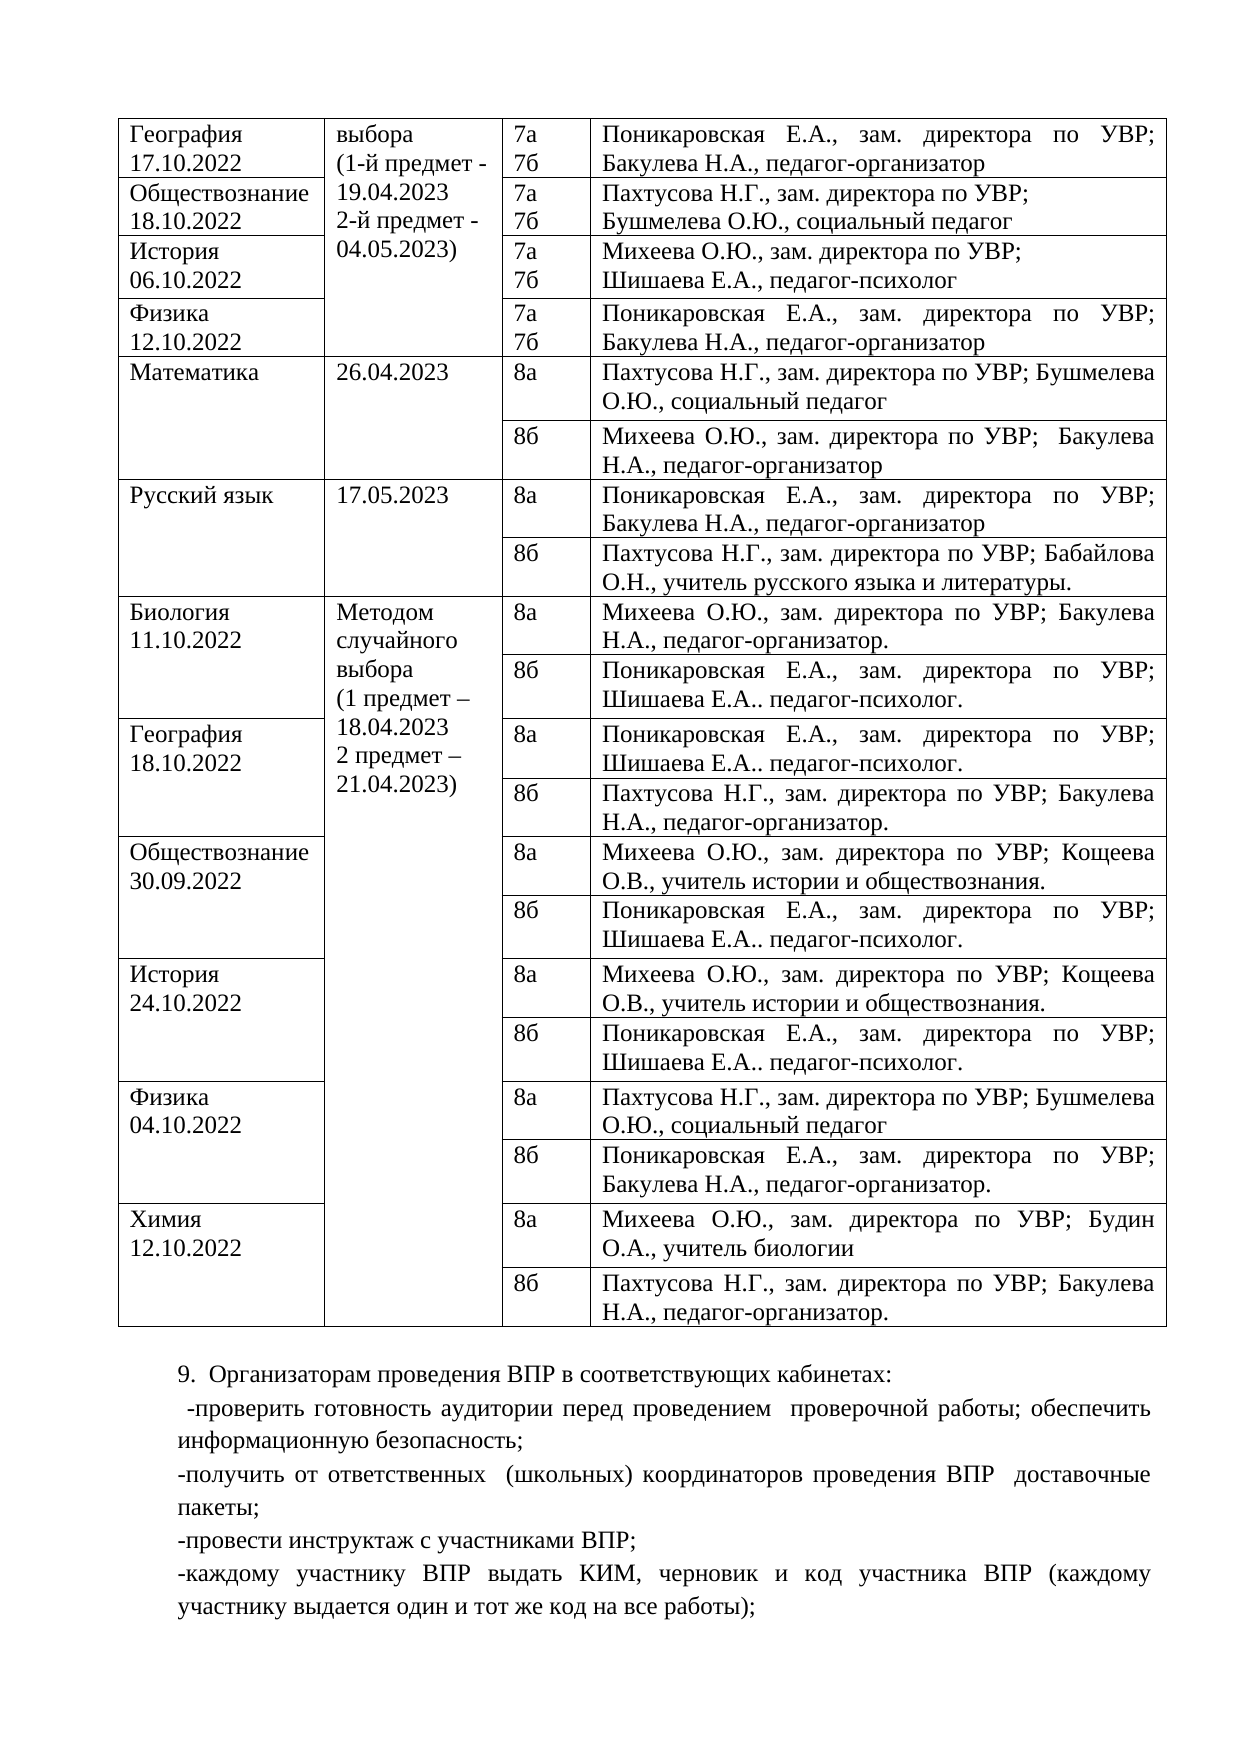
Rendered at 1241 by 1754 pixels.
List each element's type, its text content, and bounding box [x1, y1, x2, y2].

table_cell 8а [503, 959, 590, 1017]
table_cell Поникаровская Е.А., зам. директора по УВР; Бакулева Н.А., педагог-организатор [591, 119, 1166, 177]
table_cell География 18.10.2022 [119, 719, 324, 836]
table_cell Химия 12.10.2022 [119, 1204, 324, 1326]
table_cell Михеева О.Ю., зам. директора по УВР; Будин О.А., учитель биологии [591, 1204, 1166, 1267]
table_cell 8а [503, 357, 590, 420]
table_cell 8а [503, 837, 590, 894]
table_cell Биология 11.10.2022 [119, 597, 324, 718]
table_cell Поникаровская Е.А., зам. директора по УВР; Бакулева Н.А., педагог-организатор [591, 299, 1166, 356]
table_cell 7а 7б [503, 119, 590, 177]
table_cell Поникаровская Е.А., зам. директора по УВР; Шишаева Е.А.. педагог-психолог. [591, 896, 1166, 958]
table_cell 26.04.2023 [325, 357, 502, 479]
table_cell 7а 7б [503, 236, 590, 297]
table_cell Михеева О.Ю., зам. директора по УВР; Шишаева Е.А., педагог-психолог [591, 236, 1166, 297]
table_cell 8б [503, 1018, 590, 1081]
table_cell Михеева О.Ю., зам. директора по УВР; Кощеева О.В., учитель истории и обществознания. [591, 959, 1166, 1017]
table_cell 8а [503, 1082, 590, 1139]
table_cell 8а [503, 719, 590, 777]
text -каждому участнику ВПР выдать КИМ, черновик и код участника ВПР (каждому участнику выдается один и тот же код на все работы); [177, 1558, 1152, 1619]
table_cell Пахтусова Н.Г., зам. директора по УВР; Бакулева Н.А., педагог-организатор. [591, 779, 1166, 836]
text -получить от ответственных (школьных) координаторов проведения ВПР доставочные пакеты; [177, 1459, 1152, 1520]
table_cell Поникаровская Е.А., зам. директора по УВР; Шишаева Е.А.. педагог-психолог. [591, 655, 1166, 718]
table_cell Обществознание 18.10.2022 [119, 178, 324, 235]
table_cell Поникаровская Е.А., зам. директора по УВР; Бакулева Н.А., педагог-организатор [591, 480, 1166, 537]
table_cell Физика 04.10.2022 [119, 1082, 324, 1203]
text -проверить готовность аудитории перед проведением проверочной работы; обеспечить информационную безопасность; [177, 1393, 1152, 1454]
table_cell 8б [503, 779, 590, 836]
table_cell Михеева О.Ю., зам. директора по УВР; Бакулева Н.А., педагог-организатор [591, 421, 1166, 479]
table_cell 8б [503, 421, 590, 479]
text 9. Организаторам проведения ВПР в соответствующих кабинетах: [177, 1359, 1152, 1388]
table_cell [325, 119, 502, 356]
text -провести инструктаж с участниками ВПР; [177, 1525, 1152, 1553]
table_cell Математика [119, 357, 324, 479]
table_cell История 06.10.2022 [119, 236, 324, 297]
table_cell Пахтусова Н.Г., зам. директора по УВР; Бушмелева О.Ю., социальный педагог [591, 357, 1166, 420]
table_cell 8б [503, 1268, 590, 1326]
table_cell Русский язык [119, 480, 324, 596]
table_cell Обществознание 30.09.2022 [119, 837, 324, 958]
table_cell 8б [503, 538, 590, 596]
table_cell Пахтусова Н.Г., зам. директора по УВР; Бабайлова О.Н., учитель русского языка и литературы. [591, 538, 1166, 596]
table_cell Михеева О.Ю., зам. директора по УВР; Бакулева Н.А., педагог-организатор. [591, 597, 1166, 654]
table_cell 7а 7б [503, 299, 590, 356]
table_cell 7а 7б [503, 178, 590, 235]
table_cell 8б [503, 1140, 590, 1203]
table_cell Поникаровская Е.А., зам. директора по УВР; Бакулева Н.А., педагог-организатор. [591, 1140, 1166, 1203]
table_cell Пахтусова Н.Г., зам. директора по УВР; Бушмелева О.Ю., социальный педагог [591, 1082, 1166, 1139]
table_cell 8б [503, 655, 590, 718]
table_cell 8а [503, 480, 590, 537]
table_cell 17.05.2023 [325, 480, 502, 596]
table_cell 8а [503, 1204, 590, 1267]
table_cell Физика 12.10.2022 [119, 299, 324, 356]
table_cell Поникаровская Е.А., зам. директора по УВР; Шишаева Е.А.. педагог-психолог. [591, 719, 1166, 777]
table_cell Поникаровская Е.А., зам. директора по УВР; Шишаева Е.А.. педагог-психолог. [591, 1018, 1166, 1081]
table_cell Пахтусова Н.Г., зам. директора по УВР; Бушмелева О.Ю., социальный педагог [591, 178, 1166, 235]
table_cell Методом случайного выбора (1 предмет – 18.04.2023 2 предмет – 21.04.2023) [325, 597, 502, 1326]
table_cell География 17.10.2022 [119, 119, 324, 177]
table_cell История 24.10.2022 [119, 959, 324, 1081]
table_cell Пахтусова Н.Г., зам. директора по УВР; Бакулева Н.А., педагог-организатор. [591, 1268, 1166, 1326]
table_cell Михеева О.Ю., зам. директора по УВР; Кощеева О.В., учитель истории и обществознания. [591, 837, 1166, 894]
table_cell 8а [503, 597, 590, 654]
table_cell 8б [503, 896, 590, 958]
